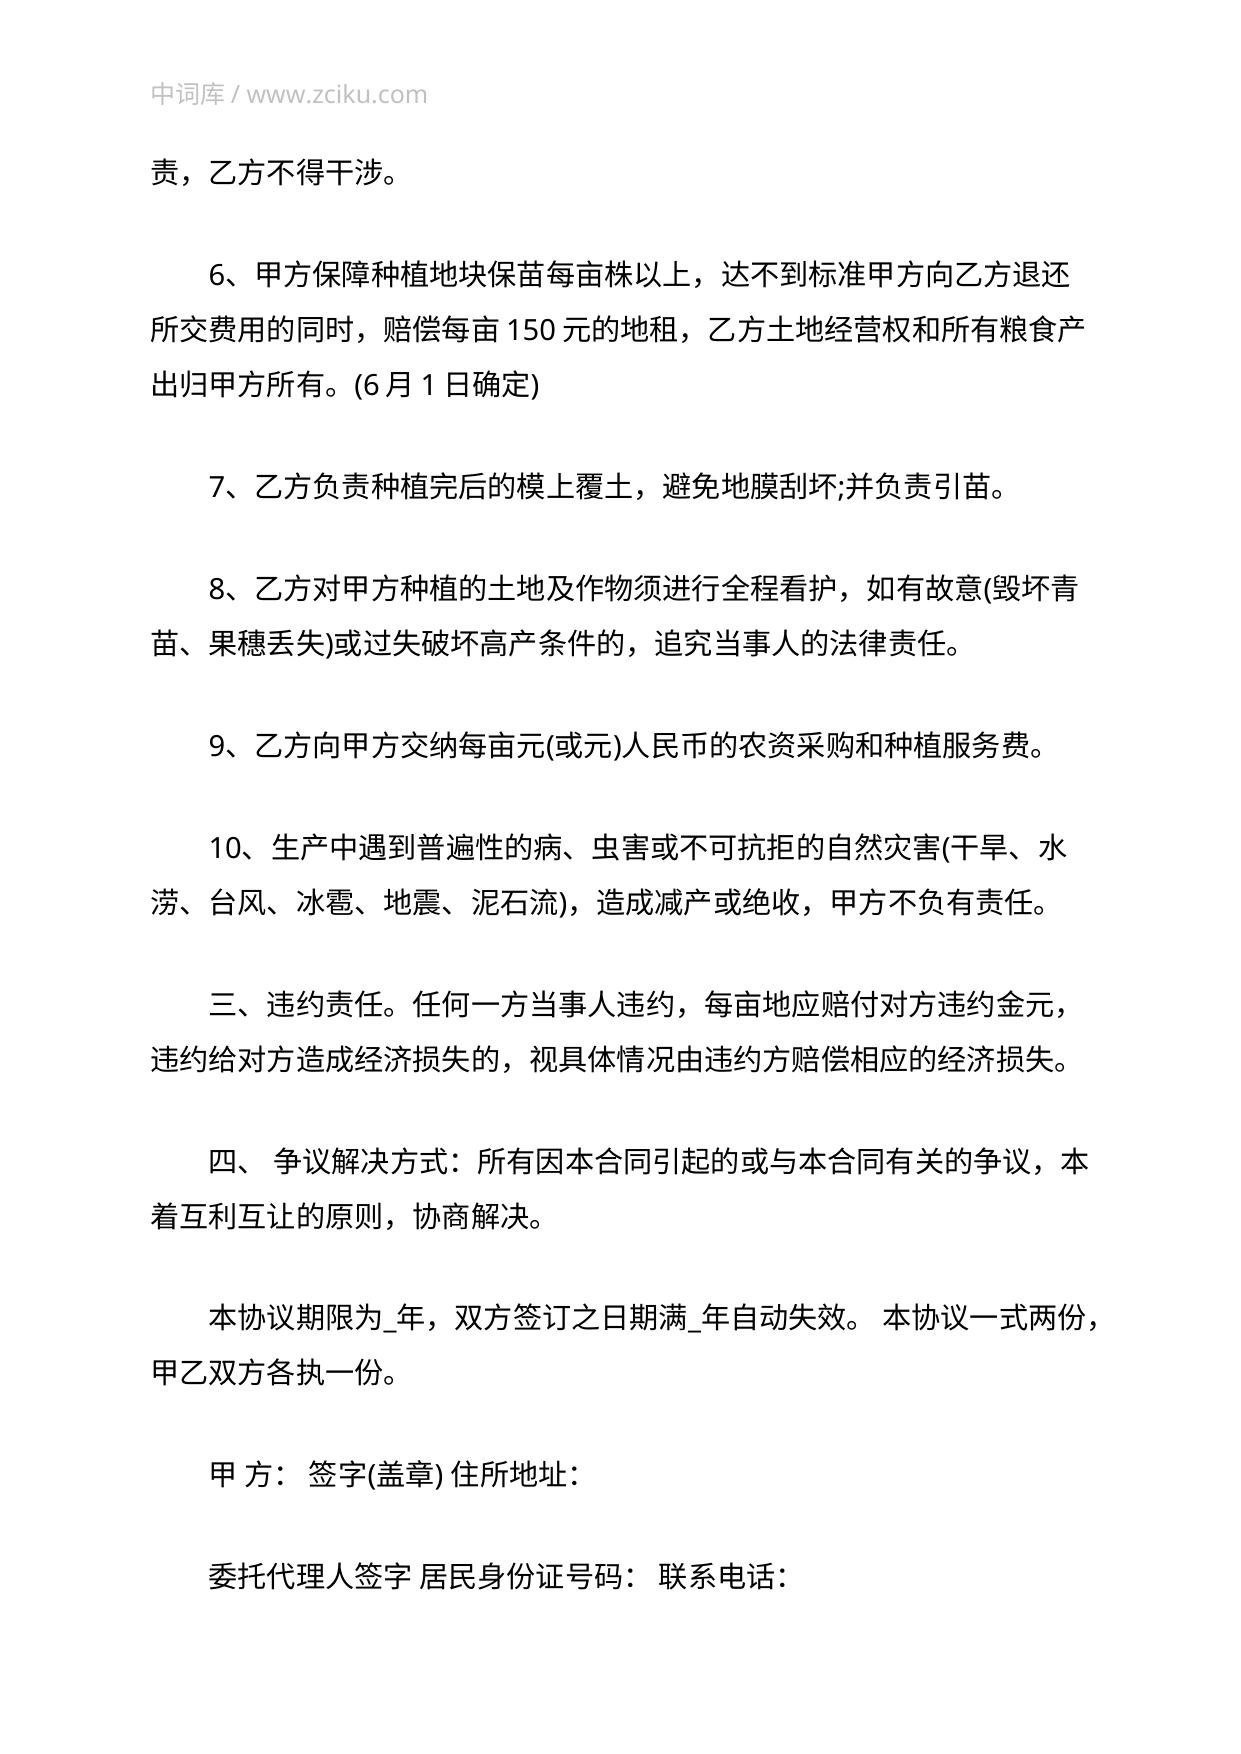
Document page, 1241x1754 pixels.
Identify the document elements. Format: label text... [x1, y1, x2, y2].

text 四、 争议解决方式：所有因本合同引起的或与本合同有关的争议，本着互利互让的原则，协商解决。 [150, 1138, 1090, 1236]
text 本协议期限为_年，双方签订之日期满_年自动失效。 本协议一式两份，甲乙双方各执一份。 [150, 1295, 1090, 1392]
text 6、甲方保障种植地块保苗每亩株以上，达不到标准甲方向乙方退还所交费用的同时，赔偿每亩150元的地租，乙方土地经营权和所有粮食产出归甲方所有。(6月1日确定) [150, 252, 1090, 404]
text 8、乙方对甲方种植的土地及作物须进行全程看护，如有故意(毁坏青苗、果穗丢失)或过失破坏高产条件的，追究当事人的法律责任。 [150, 566, 1090, 663]
text 三、违约责任。任何一方当事人违约，每亩地应赔付对方违约金元，违约给对方造成经济损失的，视具体情况由违约方赔偿相应的经济损失。 [150, 982, 1090, 1079]
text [150, 150, 1090, 192]
text 委托代理人签字 居民身份证号码： 联系电话： [150, 1554, 1090, 1596]
text 9、乙方向甲方交纳每亩元(或元)人民币的农资采购和种植服务费。 [150, 723, 1090, 765]
text 10、生产中遇到普遍性的病、虫害或不可抗拒的自然灾害(干旱、水涝、台风、冰雹、地震、泥石流)，造成减产或绝收，甲方不负有责任。 [150, 825, 1090, 922]
text 7、乙方负责种植完后的模上覆土，避免地膜刮坏;并负责引苗。 [150, 464, 1090, 506]
text 甲 方： 签字(盖章) 住所地址： [150, 1452, 1090, 1494]
